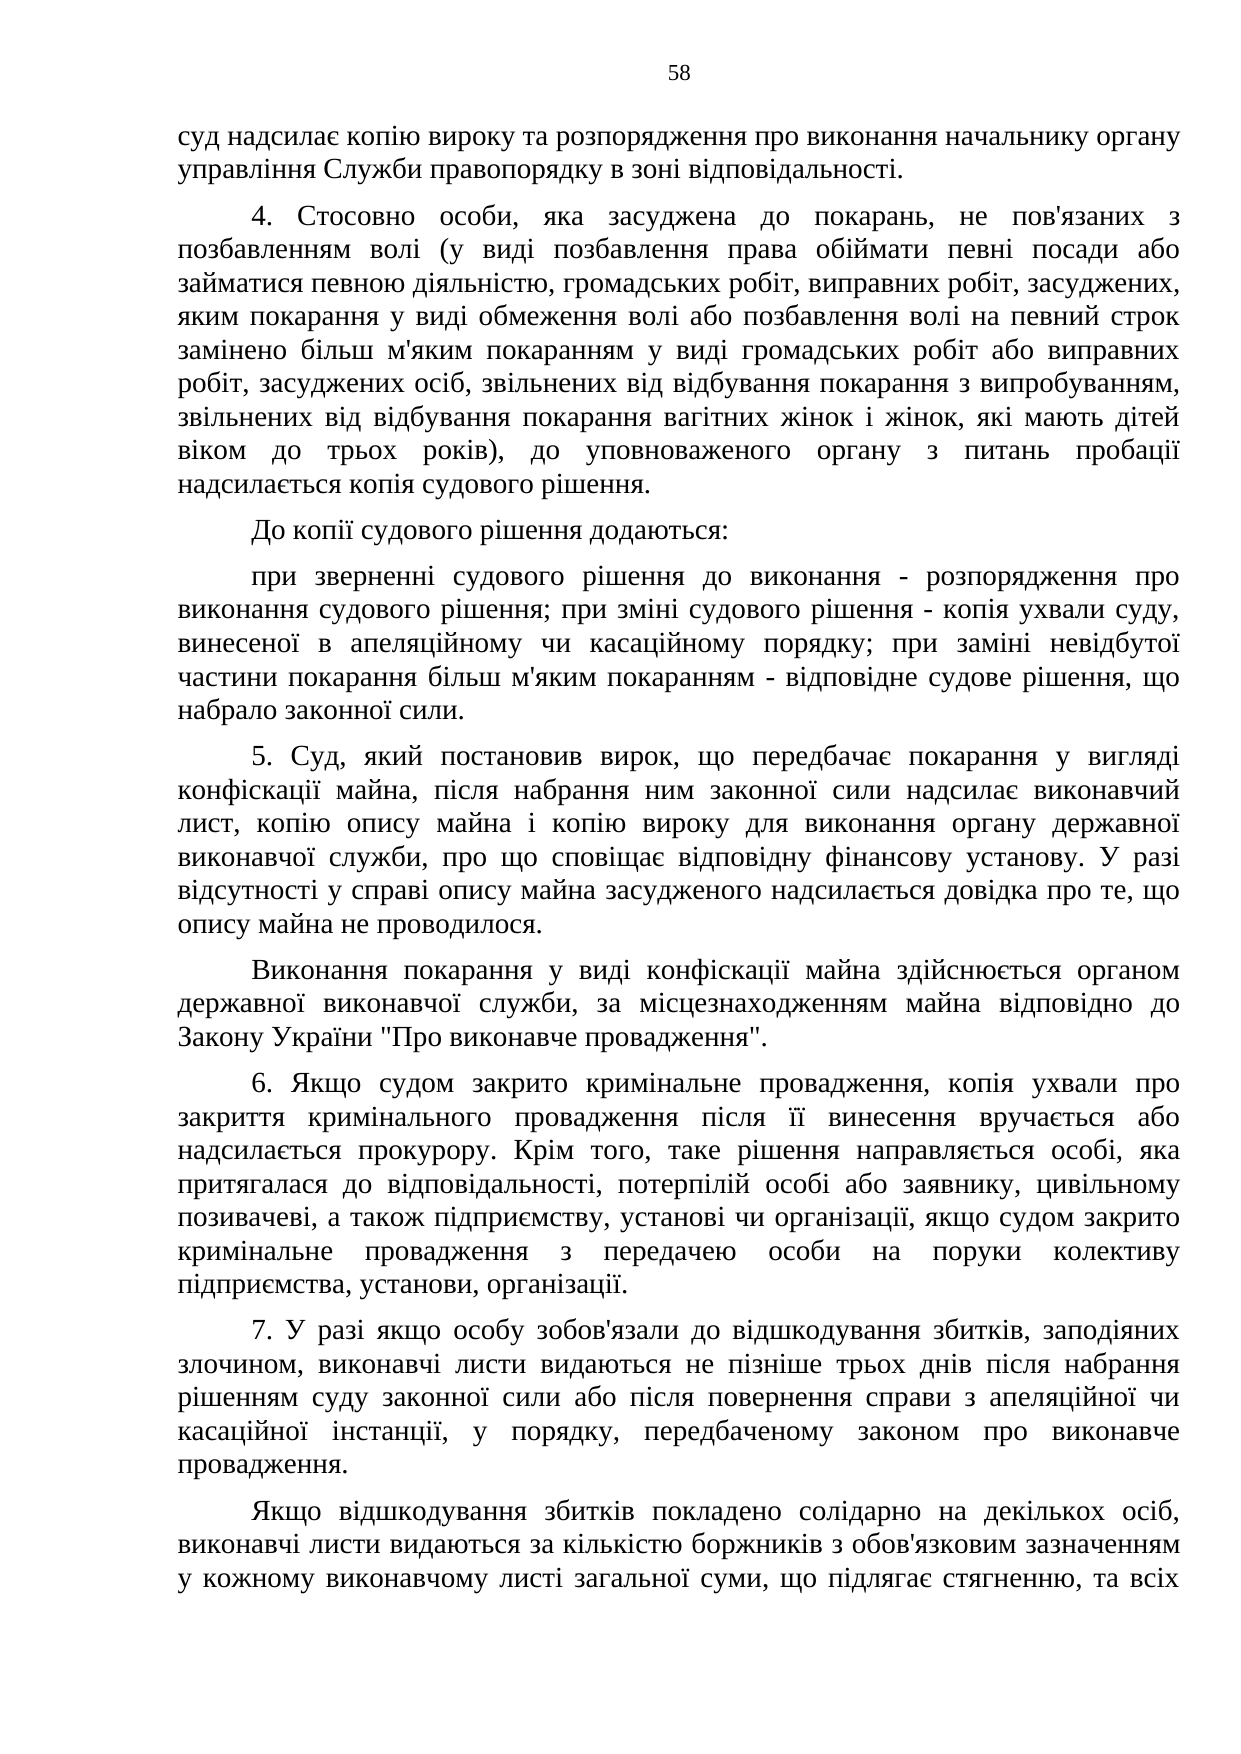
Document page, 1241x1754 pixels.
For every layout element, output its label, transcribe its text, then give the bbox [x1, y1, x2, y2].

text 4. Стосовно особи, яка засуджена до покарань, не пов'язаних з позбавленням волі (у виді позбавлення права обіймати певні посади або займатися певною діяльністю, громадських робіт, виправних робіт, засуджених, яким покарання у виді обмеження волі або позбавлення волі на певний строк замінено більш м'яким покаранням у виді громадських робіт або виправних робіт, засуджених осіб, звільнених від відбування покарання з випробуванням, звільнених від відбування покарання вагітних жінок і жінок, які мають дітей віком до трьох років), до уповноваженого органу з питань пробації надсилається копія судового рішення. [177, 198, 1181, 499]
text 7. У разі якщо особу зобов'язали до відшкодування збитків, заподіяних злочином, виконавчі листи видаються не пізніше трьох днів після набрання рішенням суду законної сили або після повернення справи з апеляційної чи касаційної інстанції, у порядку, передбаченому законом про виконавче провадження. [177, 1312, 1181, 1480]
text До копії судового рішення додаються: [177, 512, 1181, 546]
text при зверненні судового рішення до виконання - розпорядження про виконання судового рішення; при зміні судового рішення - копія ухвали суду, винесеної в апеляційному чи касаційному порядку; при заміні невідбутої частини покарання більш м'яким покаранням - відповідне судове рішення, що набрало законної сили. [177, 558, 1181, 726]
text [177, 1493, 1181, 1593]
text 5. Суд, який постановив вирок, що передбачає покарання у вигляді конфіскації майна, після набрання ним законної сили надсилає виконавчий лист, копію опису майна і копію вироку для виконання органу державної виконавчої служби, про що сповіщає відповідну фінансову установу. У разі відсутності у справі опису майна засудженого надсилається довідка про те, що опису майна не проводилося. [177, 738, 1181, 939]
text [177, 118, 1181, 185]
text 6. Якщо судом закрито кримінальне провадження, копія ухвали про закриття кримінального провадження після її винесення вручається або надсилається прокурору. Крім того, таке рішення направляється особі, яка притягалася до відповідальності, потерпілій особі або заявнику, цивільному позивачеві, а також підприємству, установі чи організації, якщо судом закрито кримінальне провадження з передачею особи на поруки колективу підприємства, установи, організації. [177, 1065, 1181, 1300]
text Виконання покарання у виді конфіскації майна здійснюється органом державної виконавчої служби, за місцезнаходженням майна відповідно до Закону України "Про виконавче провадження". [177, 952, 1181, 1053]
